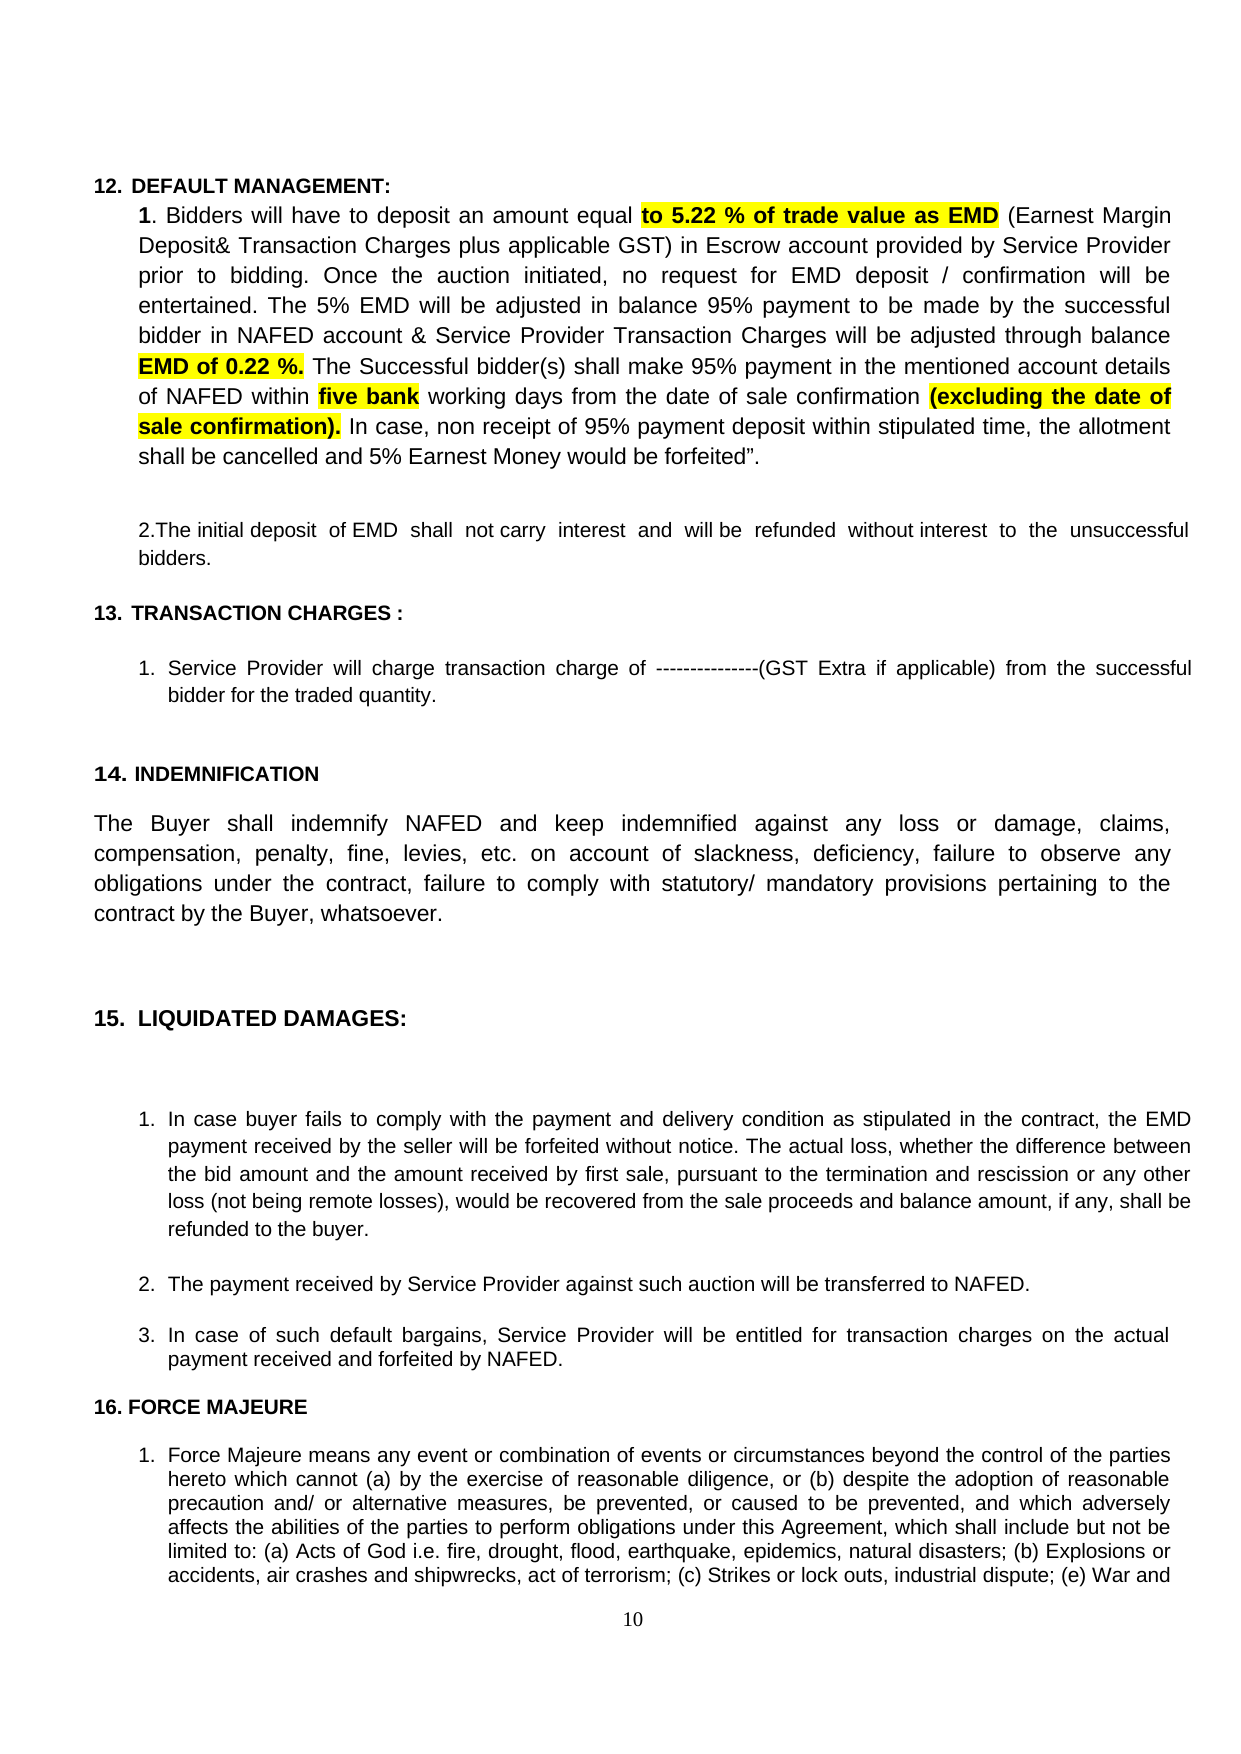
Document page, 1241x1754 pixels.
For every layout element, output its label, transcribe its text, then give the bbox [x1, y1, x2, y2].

text 2.The initial deposit of EMD shall not carry interest and will be refunded without interest to the unsuccessful bidders. [138, 518, 1192, 570]
text 15. LIQUIDATED DAMAGES: [94, 1004, 1172, 1031]
text The Buyer shall indemnify NAFED and keep indemnified against any loss or damage, claims, compensation, penalty, fine, levies, etc. on account of slackness, deficiency, failure to observe any obligations under the contract, failure to comply with statutory/ mandatory provisions pertaining to the contract by the Buyer, whatsoever. [94, 810, 1172, 927]
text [138, 1443, 1172, 1587]
list The payment received by Service Provider against such auction will be transferred to NAFED. [138, 1272, 1192, 1296]
list In case of such default bargains, Service Provider will be entitled for transaction charges on the actual payment received and forfeited by NAFED. [138, 1323, 1172, 1371]
text 16. FORCE MAJEURE [94, 1395, 1172, 1419]
list DEFAULT MANAGEMENT: [94, 174, 1192, 198]
list TRANSACTION CHARGES : [94, 601, 1192, 625]
text 1. Bidders will have to deposit an amount equal to 5.22 % of trade value as EMD (Earnest Margin Deposit& Transaction Charges plus applicable GST) in Escrow account provided by Service Provider prior to bidding. Once the auction initiated, no request for EMD deposit / confirmation will be entertained. The 5% EMD will be adjusted in balance 95% payment to be made by the successful bidder in NAFED account & Service Provider Transaction Charges will be adjusted through balance EMD of 0.22 %. The Successful bidder(s) shall make 95% payment in the mentioned account details of NAFED within five bank working days from the date of sale confirmation (excluding the date of sale confirmation). In case, non receipt of 95% payment deposit within stipulated time, the allotment shall be cancelled and 5% Earnest Money would be forfeited”. [138, 202, 1172, 470]
list Service Provider will charge transaction charge of ---------------(GST Extra if applicable) from the successful bidder for the traded quantity. [138, 656, 1192, 707]
text 14. INDEMNIFICATION [94, 762, 1172, 786]
list In case buyer fails to comply with the payment and delivery condition as stipulated in the contract, the EMD payment received by the seller will be forfeited without notice. The actual loss, whether the difference between the bid amount and the amount received by first sale, pursuant to the termination and rescission or any other loss (not being remote losses), would be recovered from the sale proceeds and balance amount, if any, shall be refunded to the buyer. [138, 1107, 1192, 1241]
